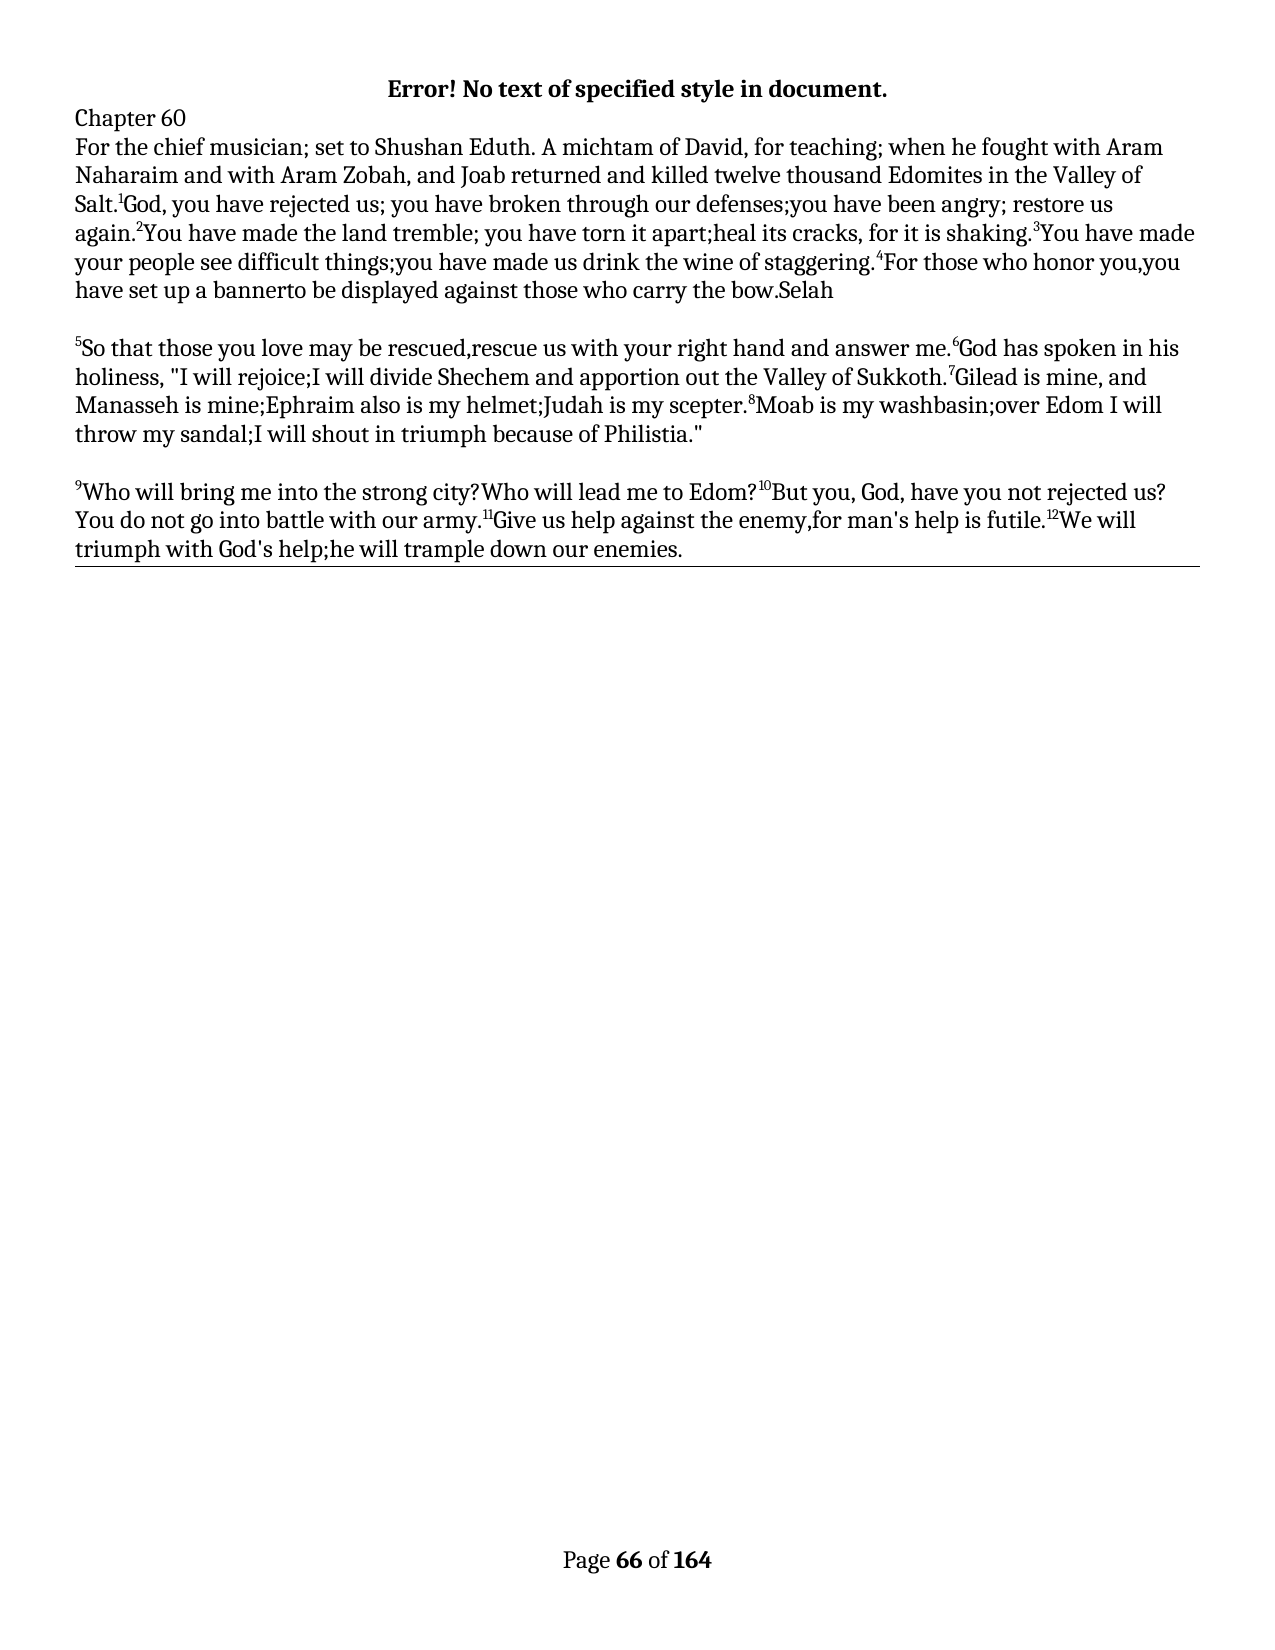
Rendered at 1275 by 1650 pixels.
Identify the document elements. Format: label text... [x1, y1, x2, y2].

text Chapter 60 For the chief musician; set to Shushan Eduth. A michtam of David, for teaching; when he fought with Aram Naharaim and with Aram Zobah, and Joab returned and killed twelve thousand Edomites in the Valley of Salt.1God, you have rejected us; you have broken through our defenses;you have been angry; restore us again.2You have made the land tremble; you have torn it apart;heal its cracks, for it is shaking.3You have made your people see difficult things;you have made us drink the wine of staggering.4For those who honor you,you have set up a bannerto be displayed against those who carry the bow.Selah 5So that those you love may be rescued,rescue us with your right hand and answer me.6God has spoken in his holiness, "I will rejoice;I will divide Shechem and apportion out the Valley of Sukkoth.7Gilead is mine, and Manasseh is mine;Ephraim also is my helmet;Judah is my scepter.8Moab is my washbasin;over Edom I will throw my sandal;I will shout in triumph because of Philistia." 9Who will bring me into the strong city?Who will lead me to Edom?10But you, God, have you not rejected us?You do not go into battle with our army.11Give us help against the enemy,for man's help is futile.12We will triumph with God's help;he will trample down our enemies. [75, 104, 1200, 566]
